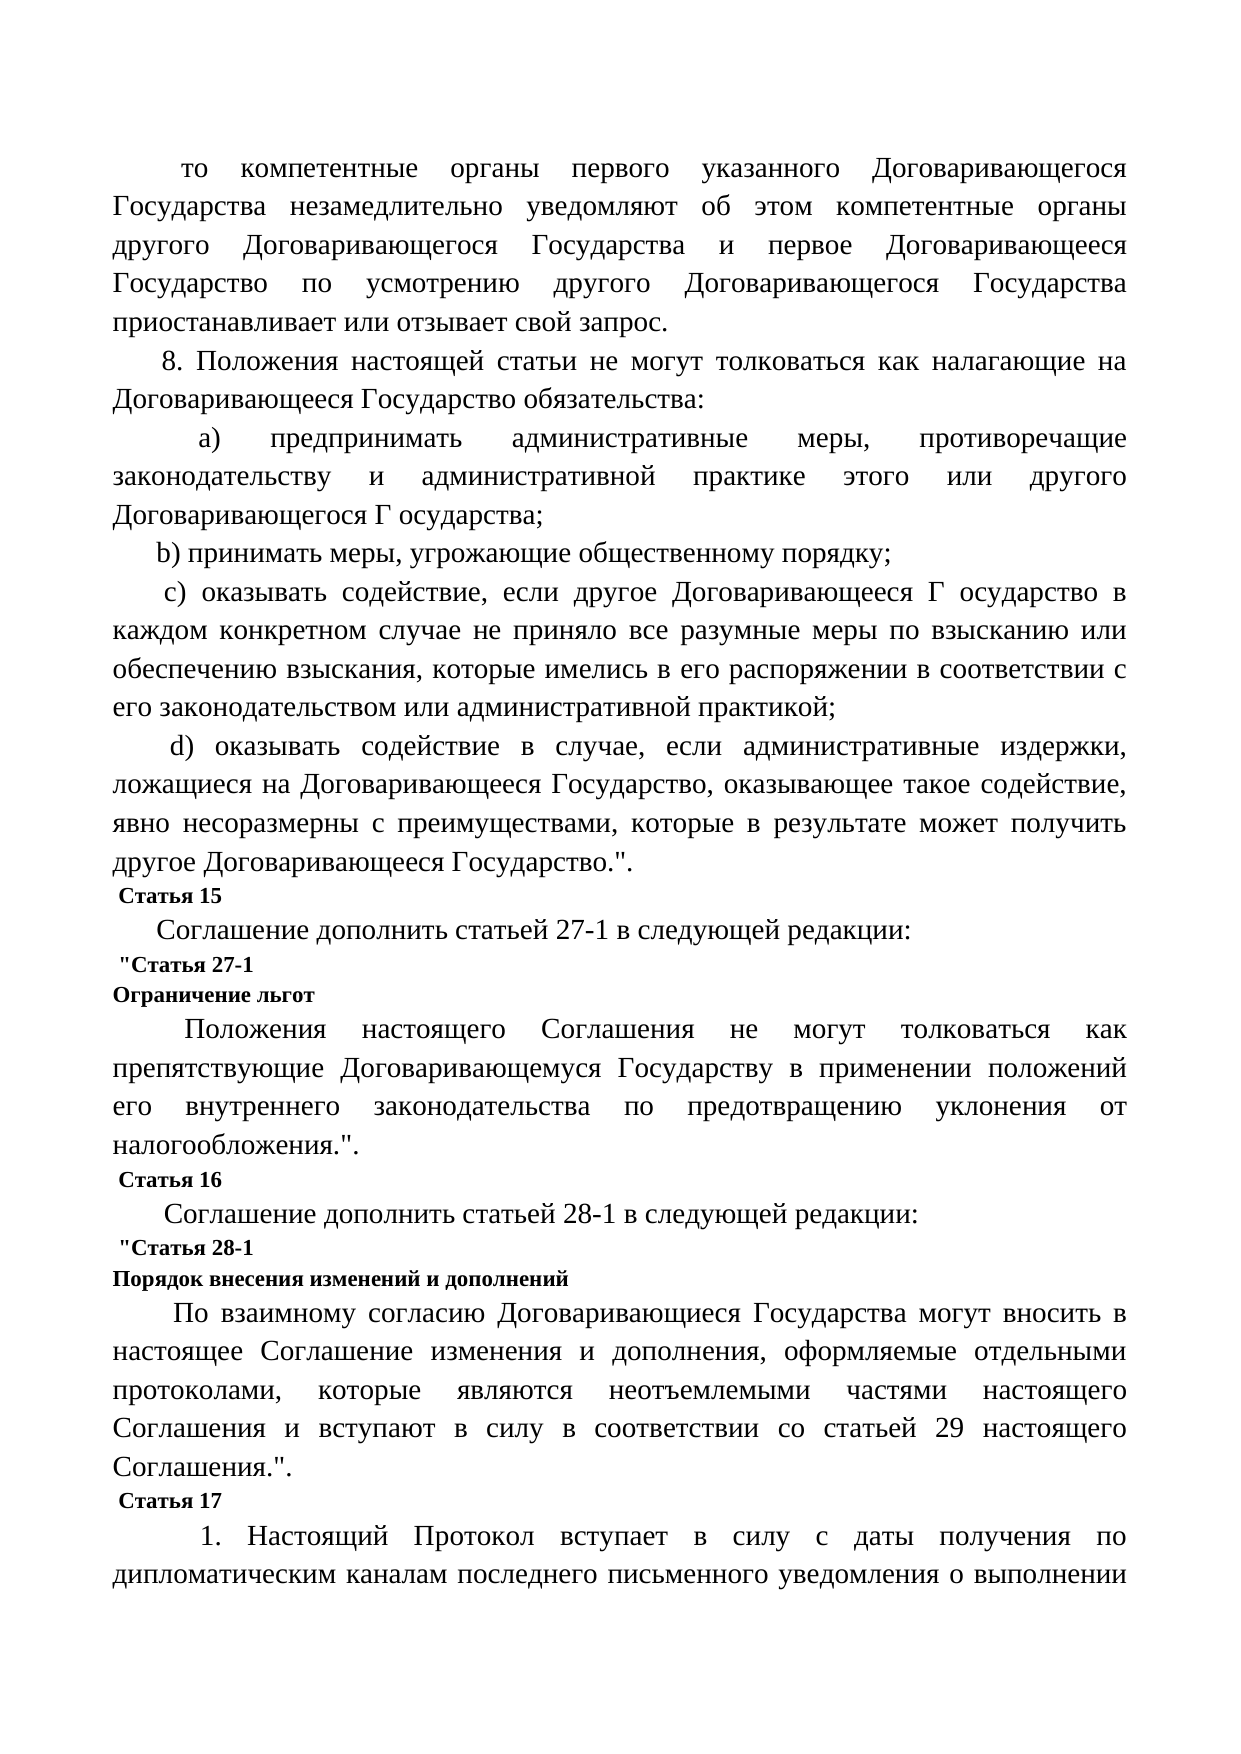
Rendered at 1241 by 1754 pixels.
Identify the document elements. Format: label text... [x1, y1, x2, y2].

text "Статья 27-1 Ограничение льгот [112, 951, 1128, 1008]
text Соглашение дополнить статьей 28-1 в следующей редакции: [112, 1196, 1128, 1229]
text Соглашение дополнить статьей 27-1 в следующей редакции: [112, 912, 1128, 946]
text b) принимать меры, угрожающие общественному порядку; [112, 535, 1128, 569]
text Положения настоящего Соглашения не могут толковаться как препятствующие Договаривающемуся Государству в применении положений его внутреннего законодательства по предотвращению уклонения от налогообложения.". [112, 1011, 1128, 1161]
text a) предпринимать административные меры, противоречащие законодательству и административной практике этого или другого Договаривающегося Г осударства; [112, 420, 1128, 530]
text Статья 16 [112, 1166, 1128, 1192]
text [112, 1518, 1128, 1590]
text c) оказывать содействие, если другое Договаривающееся Г осударство в каждом конкретном случае не приняло все разумные меры по взысканию или обеспечению взыскания, которые имелись в его распоряжении в соответствии с его законодательством или административной практикой; [112, 574, 1128, 723]
text то компетентные органы первого указанного Договаривающегося Государства незамедлительно уведомляют об этом компетентные органы другого Договаривающегося Государства и первое Договаривающееся Государство по усмотрению другого Договаривающегося Государства приостанавливает или отзывает свой запрос. [112, 150, 1128, 338]
text 8. Положения настоящей статьи не могут толковаться как налагающие на Договаривающееся Государство обязательства: [112, 343, 1128, 415]
text Статья 15 [112, 882, 1128, 909]
text "Статья 28-1 Порядок внесения изменений и дополнений [112, 1234, 1128, 1291]
text d) оказывать содействие в случае, если административные издержки, ложащиеся на Договаривающееся Государство, оказывающее такое содействие, явно несоразмерны с преимуществами, которые в результате может получить другое Договаривающееся Государство.". [112, 728, 1128, 877]
text Статья 17 [112, 1487, 1128, 1514]
text По взаимному согласию Договаривающиеся Государства могут вносить в настоящее Соглашение изменения и дополнения, оформляемые отдельными протоколами, которые являются неотъемлемыми частями настоящего Соглашения и вступают в силу в соответствии со статьей 29 настоящего Соглашения.". [112, 1295, 1128, 1482]
